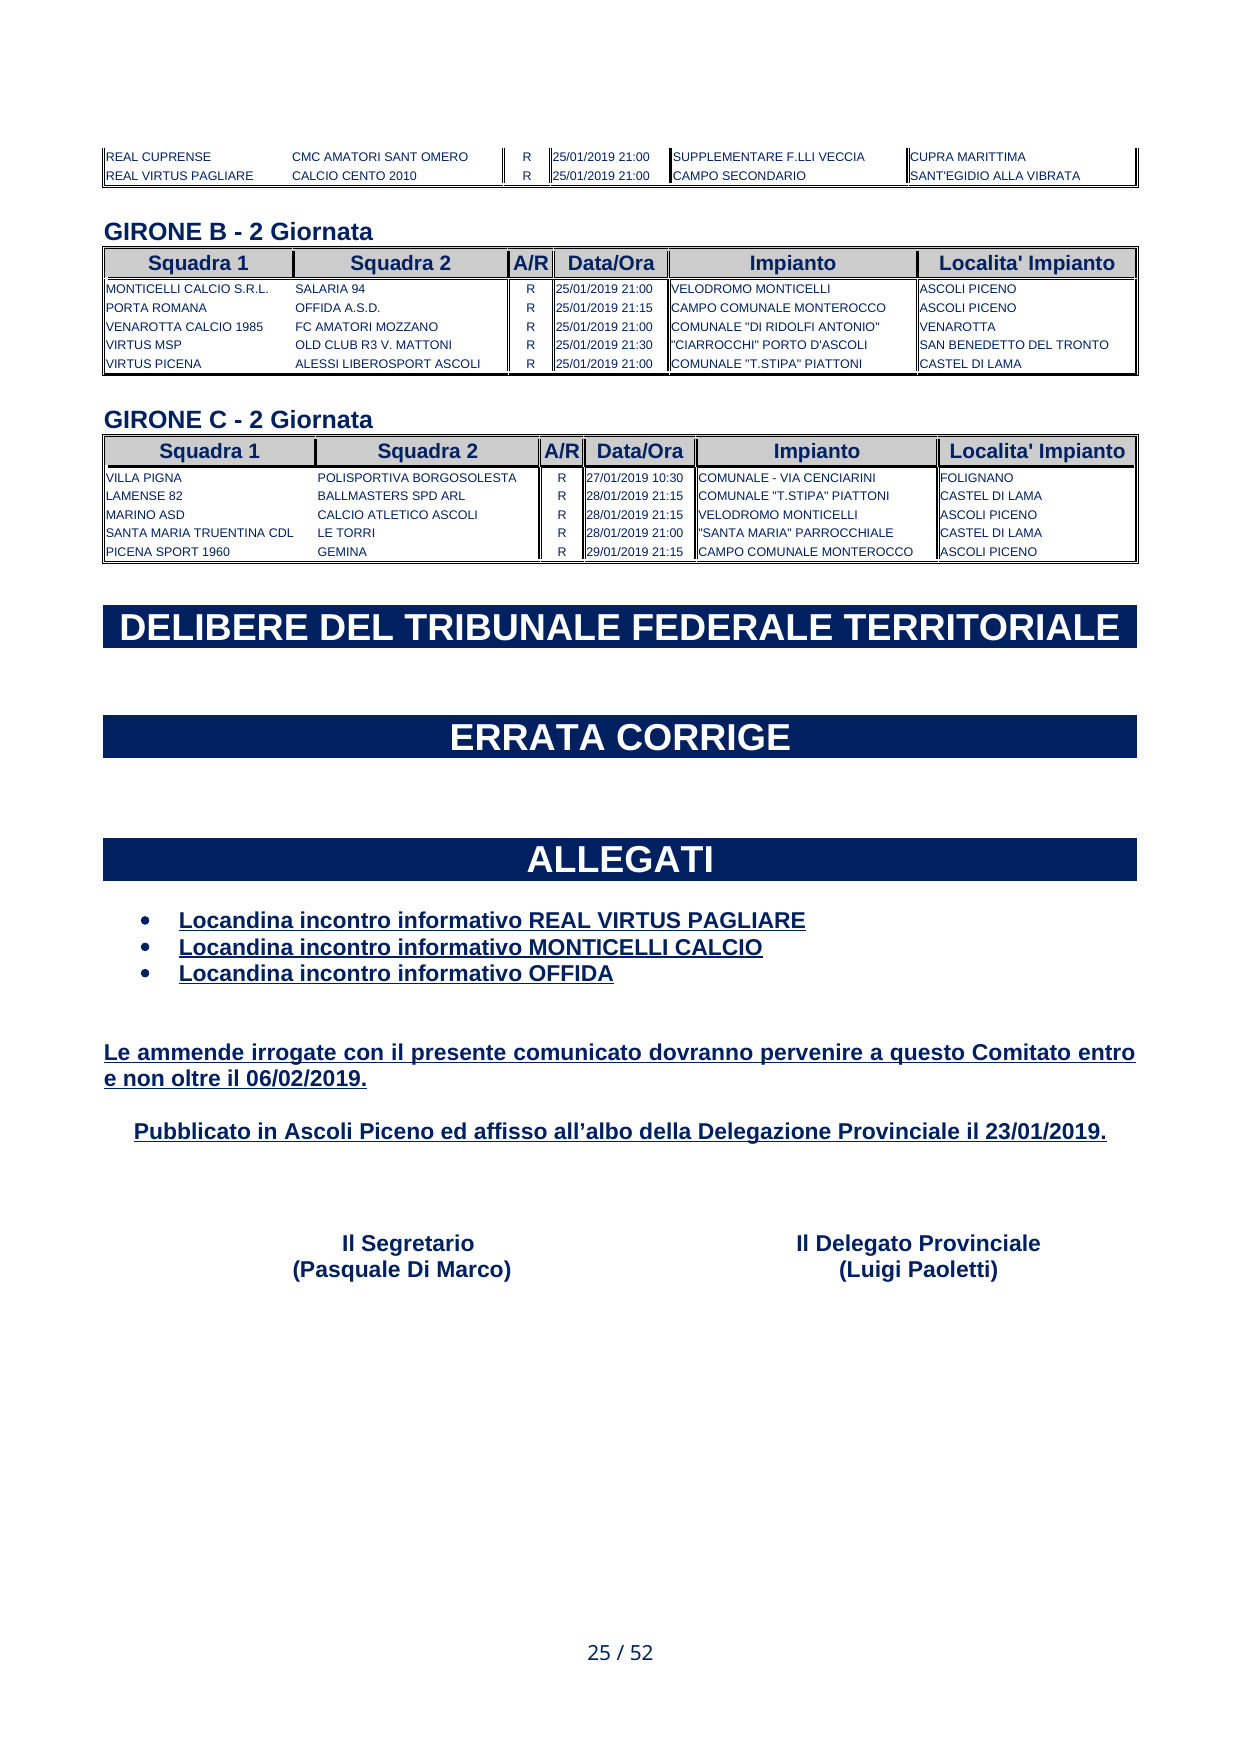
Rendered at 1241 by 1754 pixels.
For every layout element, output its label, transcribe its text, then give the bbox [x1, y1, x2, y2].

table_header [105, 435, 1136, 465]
text Pubblicato in Ascoli Piceno ed affisso all’albo della Delegazione Provinciale il 23/01/2019. [103, 1118, 1137, 1144]
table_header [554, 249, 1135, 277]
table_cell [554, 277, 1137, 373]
text GIRONE C - 2 Giornata [103, 405, 1137, 433]
list Locandina incontro informativo MONTICELLI CALCIO [141, 933, 1137, 960]
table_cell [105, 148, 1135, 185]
list Locandina incontro informativo REAL VIRTUS PAGLIARE [141, 907, 1137, 933]
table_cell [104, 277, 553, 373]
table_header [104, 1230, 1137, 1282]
text Le ammende irrogate con il presente comunicato dovranno pervenire a questo Comitato entro e non oltre il 06/02/2019. [103, 1039, 1137, 1092]
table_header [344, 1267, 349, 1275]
text DELIBERE DEL TRIBUNALE FEDERALE TERRITORIALE [103, 605, 1137, 648]
text ERRATA CORRIGE [103, 715, 1137, 758]
text GIRONE B - 2 Giornata [103, 217, 1137, 246]
text ALLEGATI [103, 838, 1137, 881]
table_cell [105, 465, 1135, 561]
list Locandina incontro informativo OFFIDA [141, 960, 1137, 986]
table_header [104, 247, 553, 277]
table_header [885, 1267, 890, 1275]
